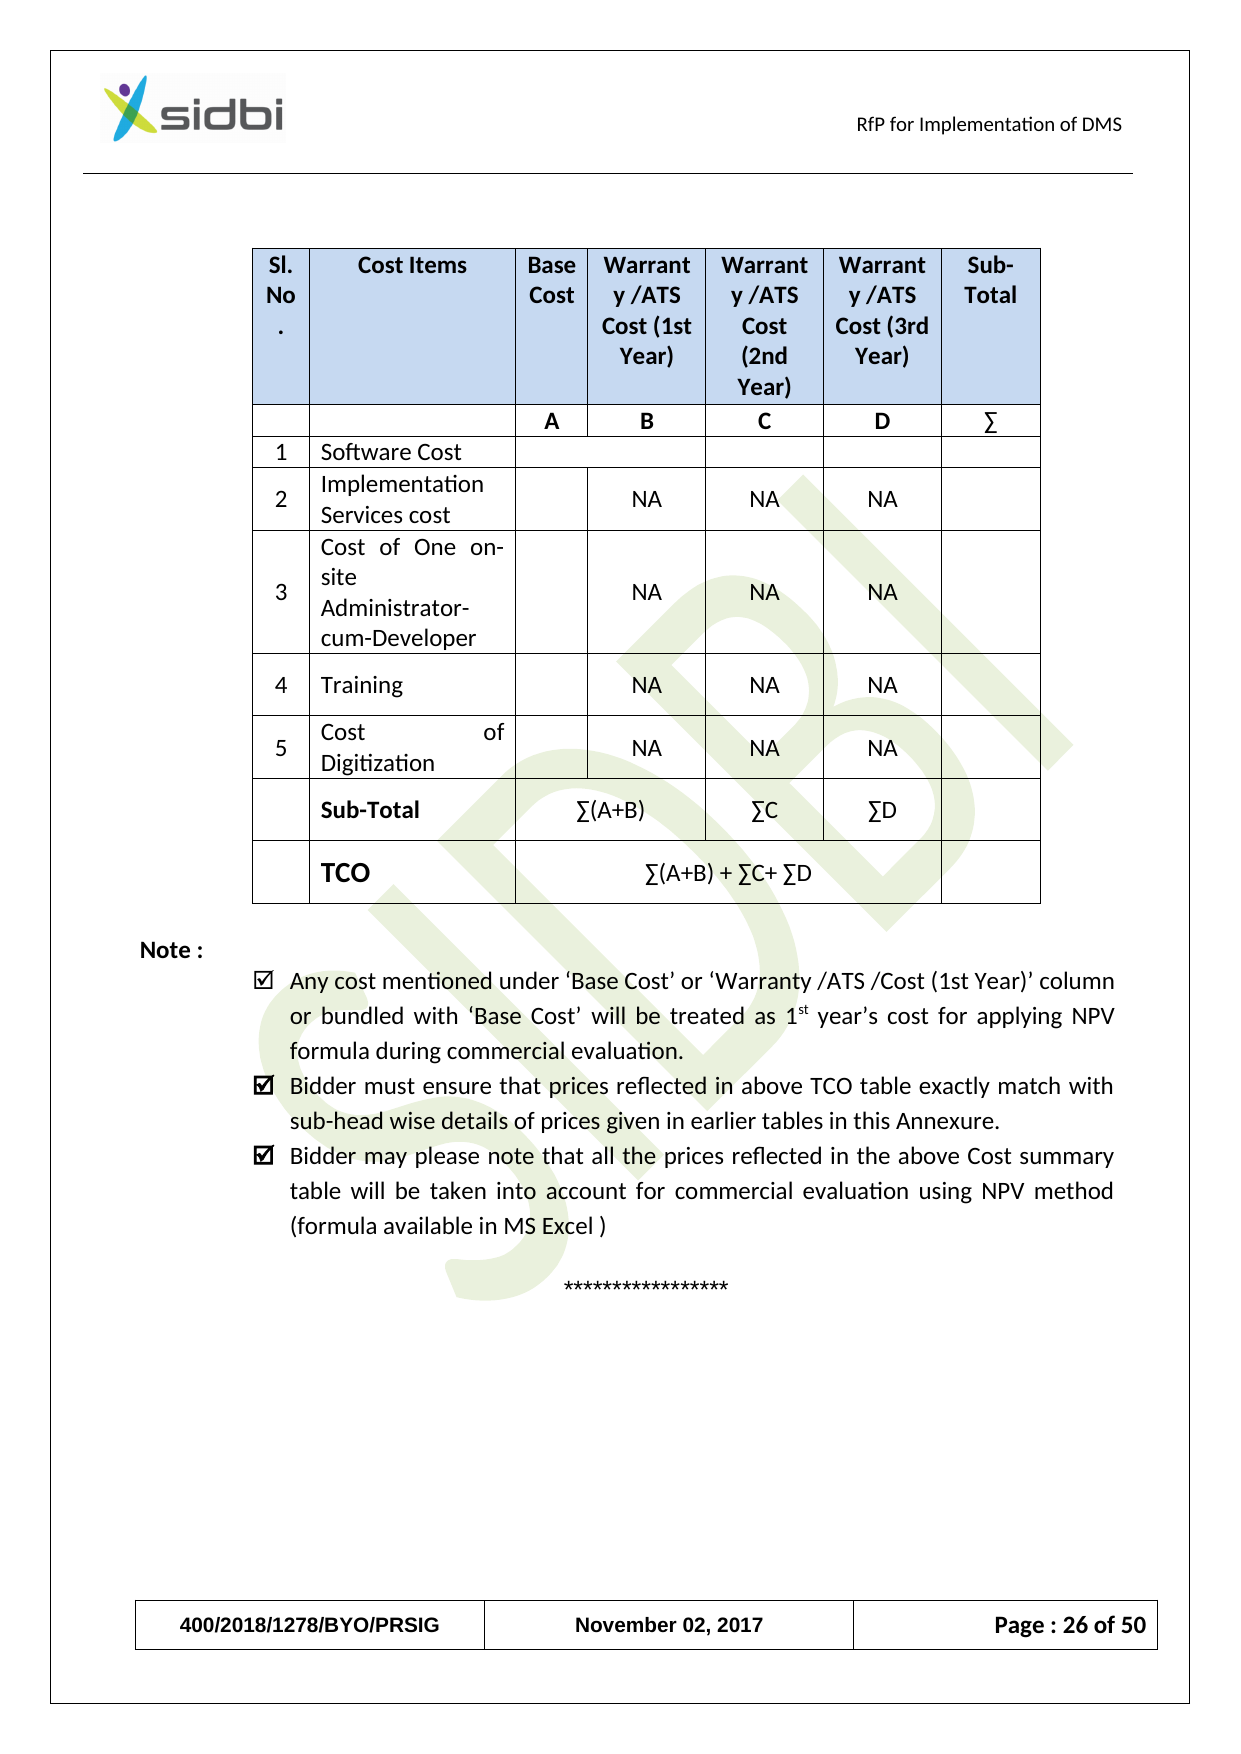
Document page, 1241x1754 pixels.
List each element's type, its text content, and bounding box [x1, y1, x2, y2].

table_cell [706, 437, 823, 467]
table_header Warranty /ATS Cost (2nd Year) [706, 249, 823, 404]
table_cell [942, 468, 1040, 529]
table_cell [942, 779, 1040, 840]
table_cell 2 [253, 468, 309, 529]
picture [100, 73, 287, 143]
table_cell NA [824, 716, 941, 778]
table_cell NA [824, 654, 941, 715]
table_cell 4 [253, 654, 309, 715]
table_cell Implementation Services cost [310, 468, 515, 529]
text ***************** [177, 1275, 1115, 1304]
table_cell NA [588, 654, 705, 715]
table_cell NA [588, 531, 705, 653]
list Note : [139, 934, 1115, 965]
table_cell [253, 779, 309, 840]
table_cell Software Cost [310, 437, 515, 467]
table_cell 3 [253, 531, 309, 653]
table_cell 5 [253, 716, 309, 778]
table_cell [942, 841, 1040, 903]
table_cell NA [706, 654, 823, 715]
list Bidder may please note that all the prices reflected in the above Cost summary table will be taken into account for commercial evaluation using NPV method (formula available in MS Excel ) [252, 1140, 1115, 1240]
table_header Sl. No. [253, 249, 309, 404]
table_cell [516, 716, 587, 778]
list Any cost mentioned under ‘Base Cost’ or ‘Warranty /ATS /Cost (1st Year)’ column or bundled with ‘Base Cost’ will be treated as 1st year’s cost for applying NPV formula during commercial evaluation. [252, 965, 1115, 1065]
table_cell [253, 405, 309, 436]
table_cell Training [310, 654, 515, 715]
table_cell Sub-Total [310, 779, 515, 840]
table_cell NA [588, 716, 705, 778]
table_cell ∑(A+B) [516, 779, 705, 840]
table_cell [824, 437, 941, 467]
table_cell [253, 841, 309, 903]
list Bidder must ensure that prices reflected in above TCO table exactly match with sub-head wise details of prices given in earlier tables in this Annexure. [252, 1070, 1115, 1135]
table_header Cost Items [310, 249, 515, 404]
table_header Sub-Total [942, 249, 1040, 404]
table_cell NA [588, 468, 705, 529]
table_cell NA [706, 468, 823, 529]
table_cell [942, 531, 1040, 653]
table_cell [516, 437, 705, 467]
table_cell D [824, 405, 941, 436]
table_header Base Cost [516, 249, 587, 404]
table_cell TCO [310, 841, 515, 903]
table_cell [516, 468, 587, 529]
table_header Warranty /ATS Cost (1st Year) [588, 249, 705, 404]
table_cell C [706, 405, 823, 436]
table_cell Cost of Digitization [310, 716, 515, 778]
table_cell 1 [253, 437, 309, 467]
table_cell [942, 437, 1040, 467]
table_header Warranty /ATS Cost (3rd Year) [824, 249, 941, 404]
table_cell NA [706, 531, 823, 653]
table_cell ∑C [706, 779, 823, 840]
table_cell [942, 716, 1040, 778]
table_cell ∑(A+B) + ∑C+ ∑D [516, 841, 941, 903]
table_cell NA [706, 716, 823, 778]
table_cell ∑ [942, 405, 1040, 436]
table_cell NA [824, 468, 941, 529]
table_cell ∑D [824, 779, 941, 840]
table_cell [310, 405, 515, 436]
table_cell [942, 654, 1040, 715]
table_cell Cost of One on-site Administrator-cum-Developer [310, 531, 515, 653]
table_cell [516, 531, 587, 653]
table_cell A [516, 405, 587, 436]
table_cell B [588, 405, 705, 436]
table_cell [516, 654, 587, 715]
table_cell NA [824, 531, 941, 653]
